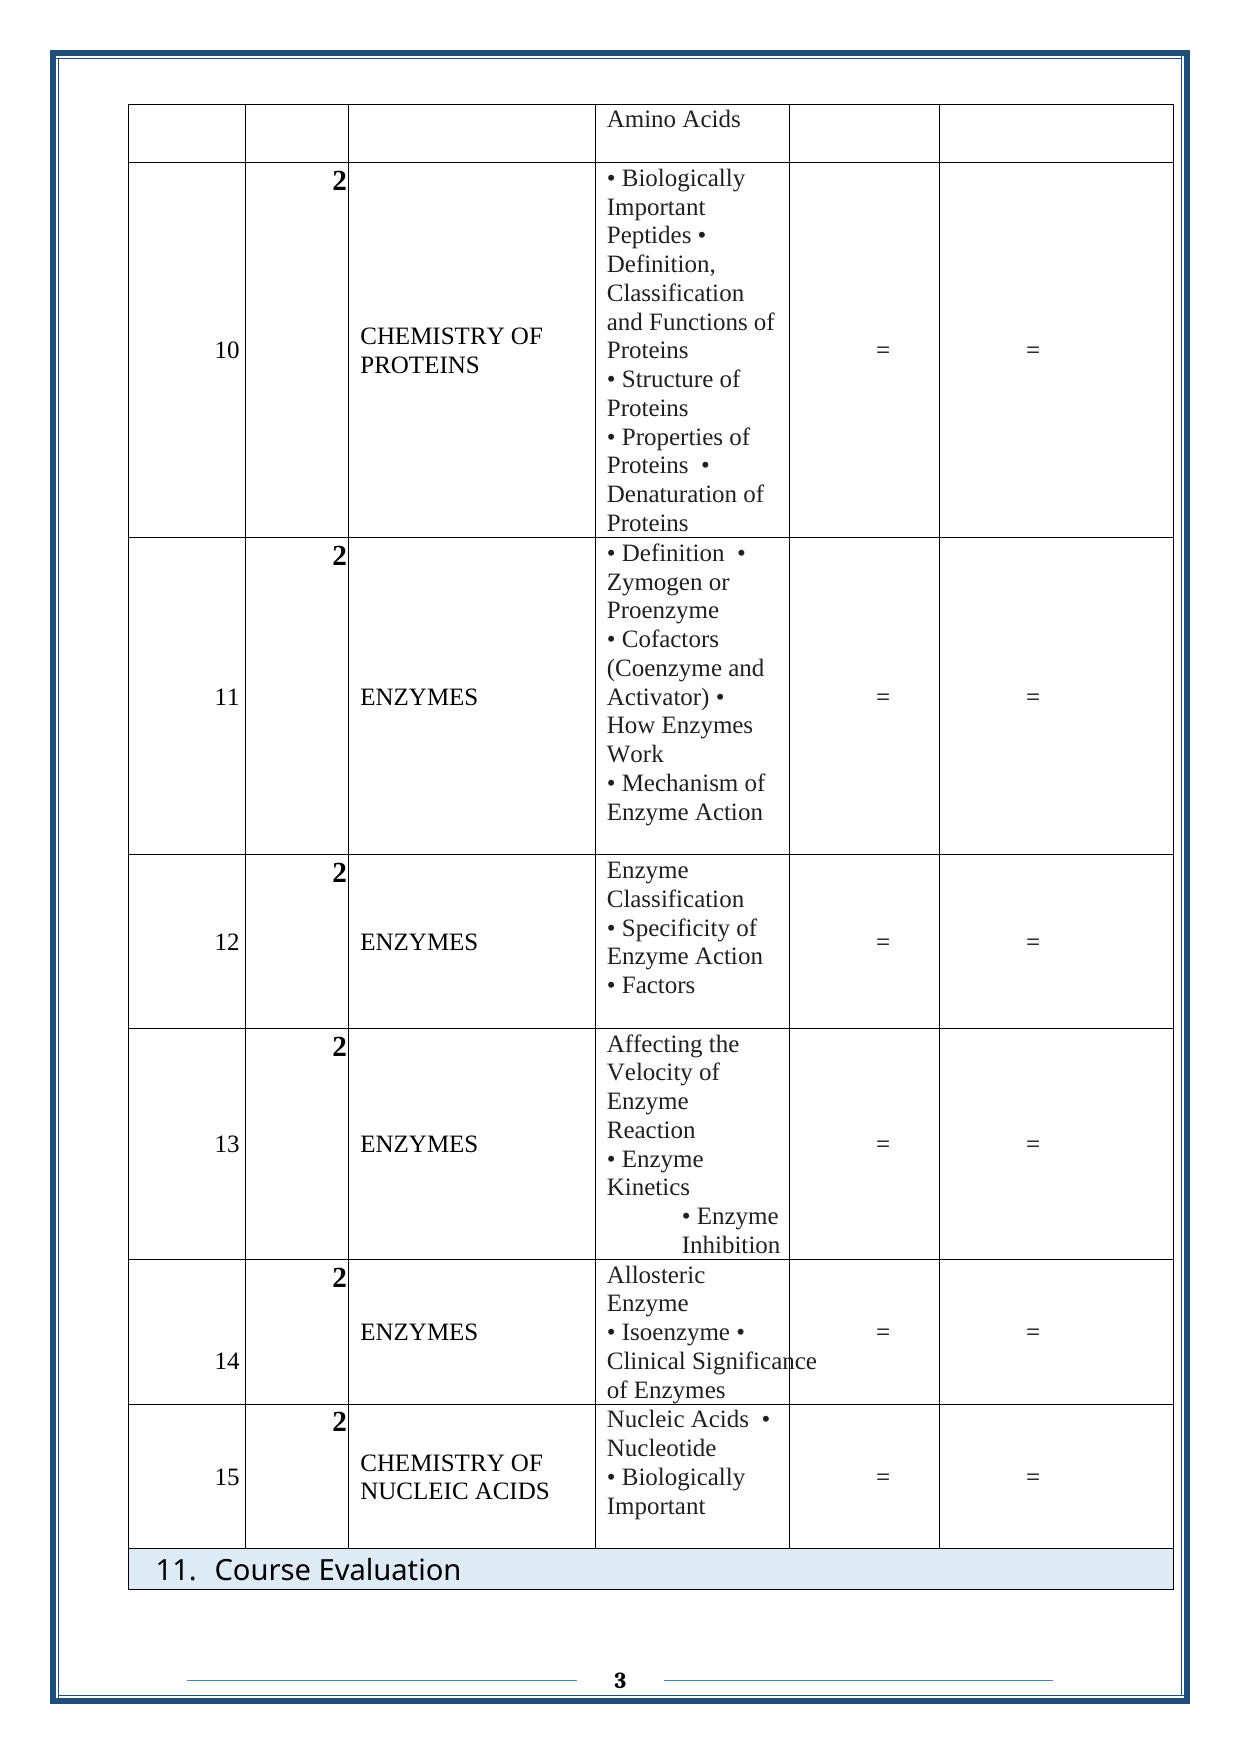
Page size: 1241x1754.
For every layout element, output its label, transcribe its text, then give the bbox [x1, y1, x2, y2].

table_cell 11 [129, 538, 245, 854]
table_cell = [940, 1260, 1173, 1403]
table_cell 2 [246, 538, 348, 854]
table_cell 2 [246, 855, 348, 1028]
table_cell = [790, 1260, 939, 1403]
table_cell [349, 105, 595, 162]
table_cell = [940, 855, 1173, 1028]
table_cell Allosteric Enzyme • Isoenzyme • Clinical Significance of Enzymes [596, 1260, 789, 1403]
table_cell = [790, 163, 939, 537]
table_cell Enzyme Classification • Specificity of Enzyme Action • Factors [596, 855, 789, 1028]
table_cell 9 [129, 105, 245, 162]
table_cell CHEMISTRY OF PROTEINS [349, 163, 595, 537]
table_cell ENZYMES [349, 1029, 595, 1259]
table_cell 2 [246, 105, 348, 162]
table_cell = [790, 1405, 939, 1548]
table_cell Course Evaluation [129, 1549, 1173, 1589]
table_cell = [790, 1029, 939, 1259]
table_cell CHEMISTRY OF NUCLEIC ACIDS [349, 1405, 595, 1548]
table_cell Affecting the Velocity of Enzyme Reaction • Enzyme Kinetics • Enzyme Inhibition [596, 1029, 789, 1259]
table_cell Nucleic Acids • Nucleotide • Biologically Important [596, 1405, 789, 1548]
table_cell 14 [129, 1260, 245, 1403]
table_cell = [940, 538, 1173, 854]
table_cell 15 [129, 1405, 245, 1548]
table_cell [596, 105, 789, 162]
table_cell ENZYMES [349, 538, 595, 854]
table_cell ENZYMES [349, 1260, 595, 1403]
table_cell 10 [129, 163, 245, 537]
table_cell • Biologically Important Peptides • Definition, Classification and Functions of Proteins • Structure of Proteins • Properties of Proteins • Denaturation of Proteins [596, 163, 789, 537]
table_cell 2 [246, 1029, 348, 1259]
table_cell = [790, 855, 939, 1028]
table_cell • Definition • Zymogen or Proenzyme • Cofactors (Coenzyme and Activator) • How Enzymes Work • Mechanism of Enzyme Action [596, 538, 789, 854]
table_cell = [940, 1405, 1173, 1548]
table_cell = [940, 105, 1173, 162]
table_cell ENZYMES [349, 855, 595, 1028]
table_cell 2 [246, 1260, 348, 1403]
table_cell = [940, 163, 1173, 537]
table_cell 2 [246, 1405, 348, 1548]
table_cell 12 [129, 855, 245, 1028]
table_cell = [940, 1029, 1173, 1259]
table_cell = [790, 105, 939, 162]
table_cell = [790, 538, 939, 854]
table_cell 2 [246, 163, 348, 537]
table_cell 13 [129, 1029, 245, 1259]
